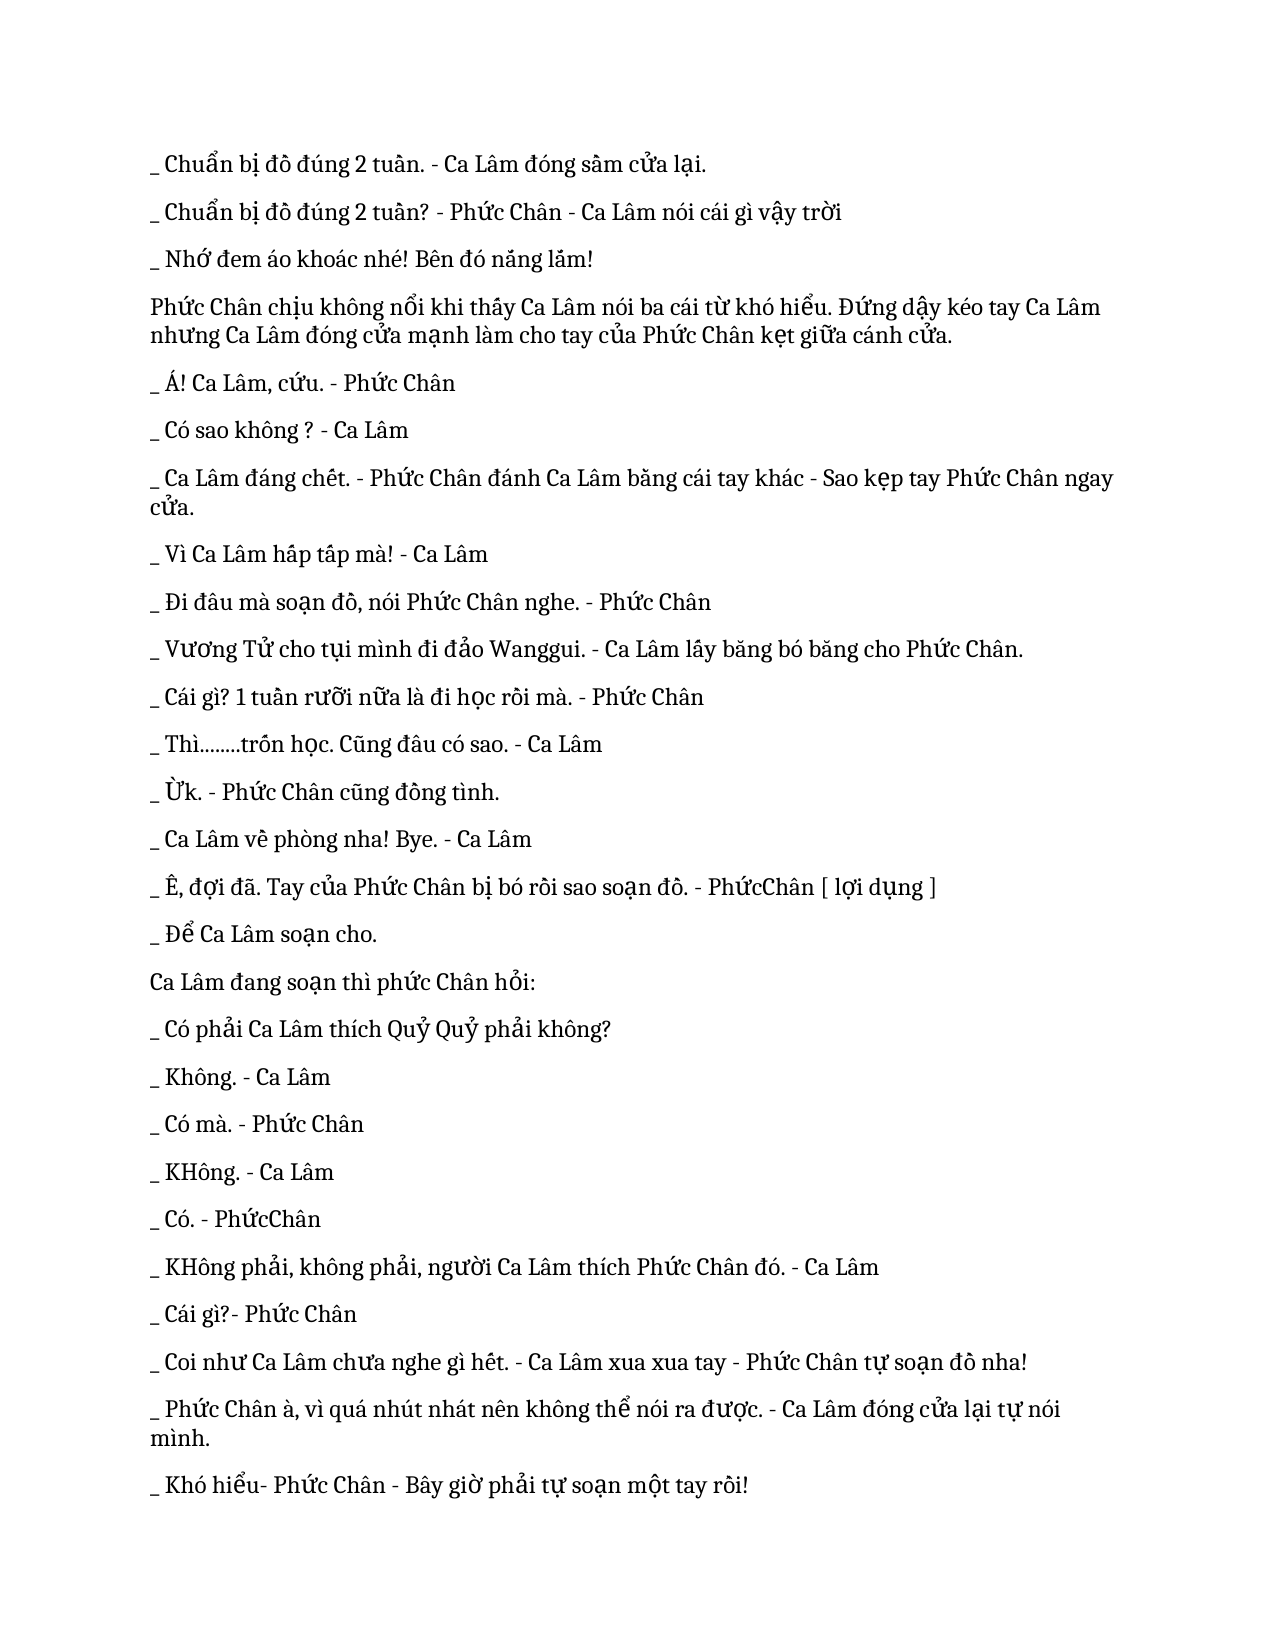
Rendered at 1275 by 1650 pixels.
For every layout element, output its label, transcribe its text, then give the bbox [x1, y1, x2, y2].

text _ KHông. - Ca Lâm [150, 1157, 1125, 1186]
text _ KHông phải, không phải, người Ca Lâm thích Phức Chân đó. - Ca Lâm [150, 1252, 1125, 1281]
text _ Khó hiểu- Phức Chân - Bây giờ phải tự soạn một tay rồi! [150, 1471, 1125, 1500]
text _ Có sao không ? - Ca Lâm [150, 416, 1125, 445]
text _ Để Ca Lâm soạn cho. [150, 920, 1125, 949]
text _ Cái gì?- Phức Chân [150, 1300, 1125, 1329]
text _ Phức Chân à, vì quá nhút nhát nên không thể nói ra được. - Ca Lâm đóng cửa lại tự nói mình. [150, 1395, 1125, 1452]
text _ Ca Lâm về phòng nha! Bye. - Ca Lâm [150, 825, 1125, 854]
text _ Cái gì? 1 tuần rưỡi nữa là đi học rồi mà. - Phức Chân [150, 682, 1125, 711]
text _ Vì Ca Lâm hấp tấp mà! - Ca Lâm [150, 540, 1125, 569]
text _ Coi như Ca Lâm chưa nghe gì hết. - Ca Lâm xua xua tay - Phức Chân tự soạn đồ nha! [150, 1347, 1125, 1376]
text _ Chuẩn bị đồ đúng 2 tuần? - Phức Chân - Ca Lâm nói cái gì vậy trời [150, 197, 1125, 226]
text _ Đi đâu mà soạn đồ, nói Phức Chân nghe. - Phức Chân [150, 587, 1125, 616]
text Ca Lâm đang soạn thì phức Chân hỏi: [150, 967, 1125, 996]
text _ Ca Lâm đáng chết. - Phức Chân đánh Ca Lâm bằng cái tay khác - Sao kẹp tay Phức Chân ngay cửa. [150, 464, 1125, 521]
text _ Thì........trốn học. Cũng đâu có sao. - Ca Lâm [150, 730, 1125, 759]
text _ Không. - Ca Lâm [150, 1062, 1125, 1091]
text _ Có mà. - Phức Chân [150, 1110, 1125, 1139]
text _ Chuẩn bị đồ đúng 2 tuần. - Ca Lâm đóng sầm cửa lại. [150, 150, 1125, 179]
text _ Vương Tử cho tụi mình đi đảo Wanggui. - Ca Lâm lấy băng bó băng cho Phức Chân. [150, 635, 1125, 664]
text Phức Chân chịu không nổi khi thấy Ca Lâm nói ba cái từ khó hiểu. Đứng dậy kéo tay Ca Lâm nhưng Ca Lâm đóng cửa mạnh làm cho tay của Phức Chân kẹt giữa cánh cửa. [150, 292, 1125, 350]
text _ Có phải Ca Lâm thích Quỷ Quỷ phải không? [150, 1015, 1125, 1044]
text _ Á! Ca Lâm, cứu. - Phức Chân [150, 369, 1125, 397]
text _ Nhớ đem áo khoác nhé! Bên đó nắng lắm! [150, 245, 1125, 274]
text _ Ê, đợi đã. Tay của Phức Chân bị bó rồi sao soạn đồ. - PhứcChân [ lợi dụng ] [150, 872, 1125, 901]
text _ Có. - PhứcChân [150, 1205, 1125, 1234]
text _ Ừk. - Phức Chân cũng đồng tình. [150, 777, 1125, 806]
